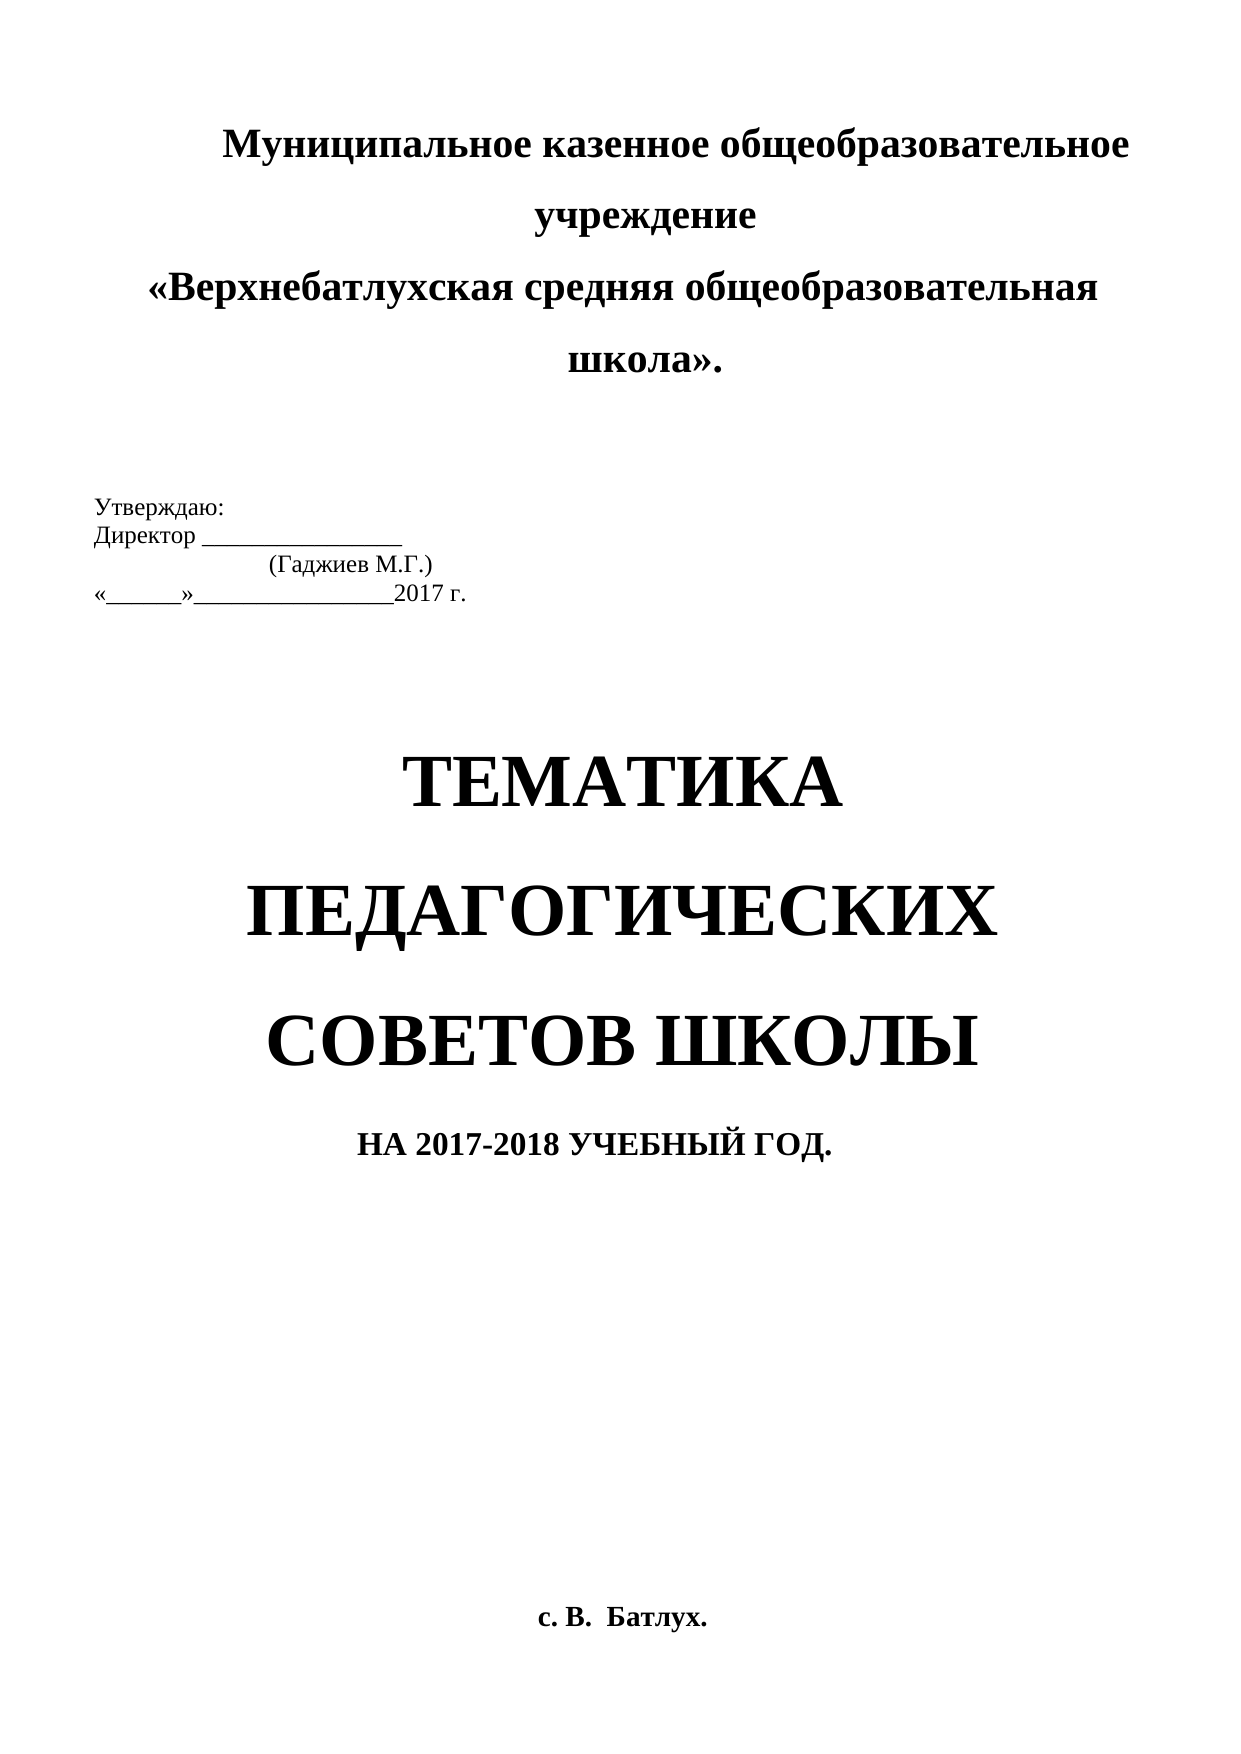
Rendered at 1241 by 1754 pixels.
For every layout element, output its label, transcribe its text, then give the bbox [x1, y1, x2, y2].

text «______»________________2017 г. [94, 578, 1152, 607]
text с. В. Батлух. [94, 1599, 1152, 1632]
text НА 2017-2018 УЧЕБНЫЙ ГОД. [37, 1124, 1152, 1163]
list Муниципальное казенное общеобразовательное учреждение [94, 118, 1152, 238]
list «Верхнебатлухская средняя общеобразовательная школа». [94, 262, 1152, 382]
text Директор ________________ [94, 521, 1152, 549]
text (Гаджиев М.Г.) [94, 549, 1152, 578]
text ТЕМАТИКА [94, 736, 1152, 822]
text ПЕДАГОГИЧЕСКИХ СОВЕТОВ ШКОЛЫ [94, 866, 1152, 1081]
list Утверждаю: [94, 492, 1152, 521]
